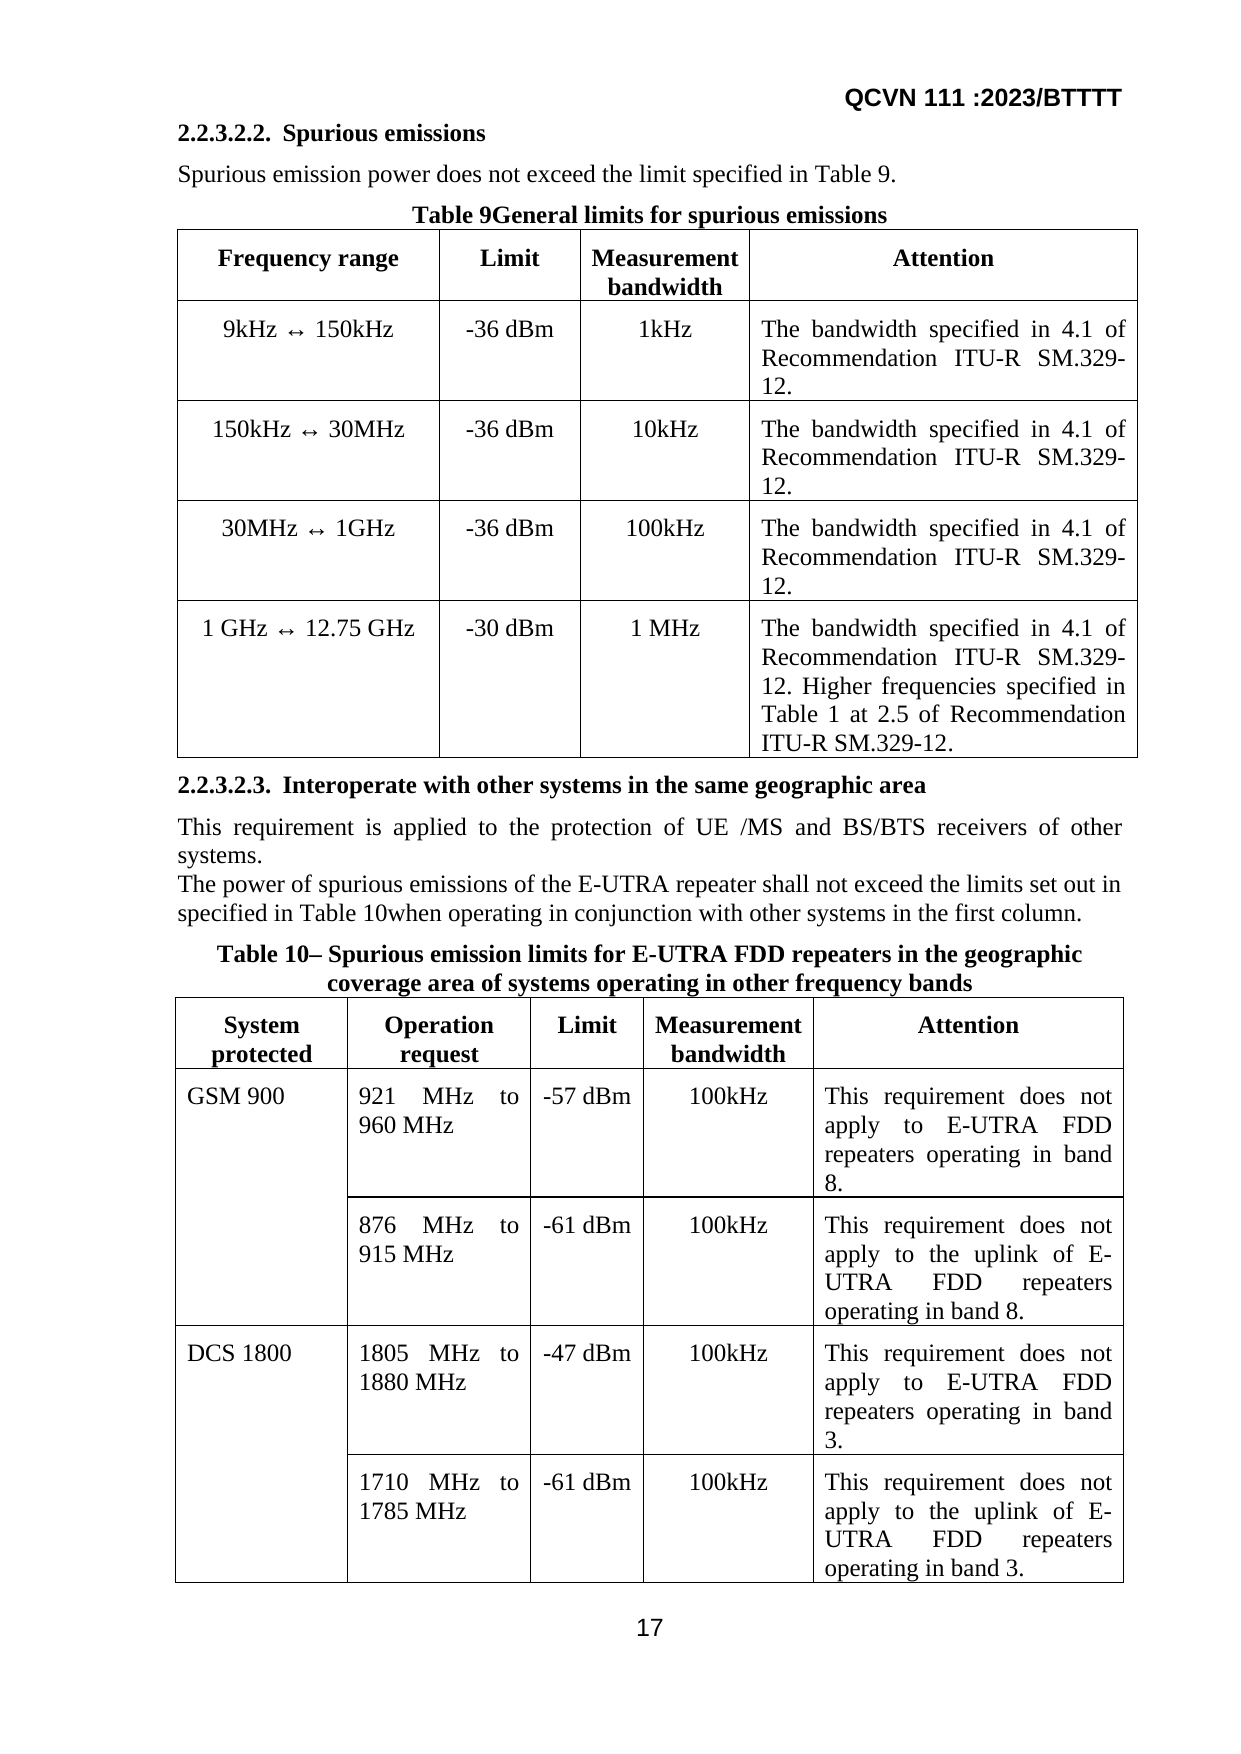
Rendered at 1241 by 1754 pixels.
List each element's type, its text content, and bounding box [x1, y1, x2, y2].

text Table 10 – Spurious emission limits for E-UTRA FDD repeaters in the geographic coverage area of systems operating in other frequency bands [177, 939, 1122, 997]
table_header Attention [750, 230, 1137, 300]
table_cell 100kHz [644, 1455, 813, 1582]
table_header Limit [440, 230, 580, 300]
table_cell 1 MHz [581, 601, 749, 757]
table_cell 1kHz [581, 301, 749, 400]
table_cell The bandwidth specified in 4.1 of Recommendation ITU-R SM.329-12. [750, 401, 1137, 500]
table_cell The bandwidth specified in 4.1 of Recommendation ITU-R SM.329-12. Higher frequencies specified in Table 1 at 2.5 of Recommendation ITU-R SM.329-12. [750, 601, 1137, 757]
table_header System protected [176, 998, 347, 1068]
table_cell DCS 1800 [176, 1326, 347, 1582]
table_cell 100kHz [644, 1198, 813, 1325]
table_cell 876 MHz to 915 MHz [348, 1198, 530, 1325]
table_cell 150kHz ↔ 30MHz [178, 401, 439, 500]
table_cell This requirement does not apply to E-UTRA FDD repeaters operating in band 3. [814, 1326, 1123, 1453]
table_cell -57 dBm [531, 1069, 643, 1196]
table_cell -47 dBm [531, 1326, 643, 1453]
table_cell 30MHz ↔ 1GHz [178, 501, 439, 600]
table_header Measurement bandwidth [581, 230, 749, 300]
table_cell The bandwidth specified in 4.1 of Recommendation ITU-R SM.329-12. [750, 501, 1137, 600]
table_header Operation request [348, 998, 530, 1068]
table_cell -61 dBm [531, 1455, 643, 1582]
table_cell -36 dBm [440, 501, 580, 600]
text The power of spurious emissions of the E-UTRA repeater shall not exceed the limits set out in specified in Table 10 when operating in conjunction with other systems in the first column. [177, 869, 1122, 927]
table_cell The bandwidth specified in 4.1 of Recommendation ITU-R SM.329-12. [750, 301, 1137, 400]
table_cell 9kHz ↔ 150kHz [178, 301, 439, 400]
table_cell -36 dBm [440, 301, 580, 400]
table_cell This requirement does not apply to E-UTRA FDD repeaters operating in band 8. [814, 1069, 1123, 1196]
subtitle Spurious emissions [177, 118, 1122, 147]
table_cell 100kHz [581, 501, 749, 600]
table_cell 1805 MHz to 1880 MHz [348, 1326, 530, 1453]
text This requirement is applied to the protection of UE /MS and BS/BTS receivers of other systems. [177, 812, 1122, 869]
table_cell -61 dBm [531, 1198, 643, 1325]
table_cell This requirement does not apply to the uplink of E-UTRA FDD repeaters operating in band 3. [814, 1455, 1123, 1582]
table_header Attention [814, 998, 1123, 1068]
table_cell 1 GHz ↔ 12.75 GHz [178, 601, 439, 757]
table_header Frequency range [178, 230, 439, 300]
table_header Measurement bandwidth [644, 998, 813, 1068]
table_cell 10kHz [581, 401, 749, 500]
table_cell 921 MHz to 960 MHz [348, 1069, 530, 1196]
table_cell -30 dBm [440, 601, 580, 757]
text Table 9 – General limits for spurious emissions [177, 201, 1122, 229]
table_cell 100kHz [644, 1326, 813, 1453]
subtitle Interoperate with other systems in the same geographic area [177, 771, 1122, 799]
table_cell 100kHz [644, 1069, 813, 1196]
text Spurious emission power does not exceed the limit specified in Table 9. [177, 159, 1122, 188]
table_cell 1710 MHz to 1785 MHz [348, 1455, 530, 1582]
table_cell This requirement does not apply to the uplink of E-UTRA FDD repeaters operating in band 8. [814, 1198, 1123, 1325]
table_cell -36 dBm [440, 401, 580, 500]
table_header Limit [531, 998, 643, 1068]
table_cell GSM 900 [176, 1069, 347, 1325]
